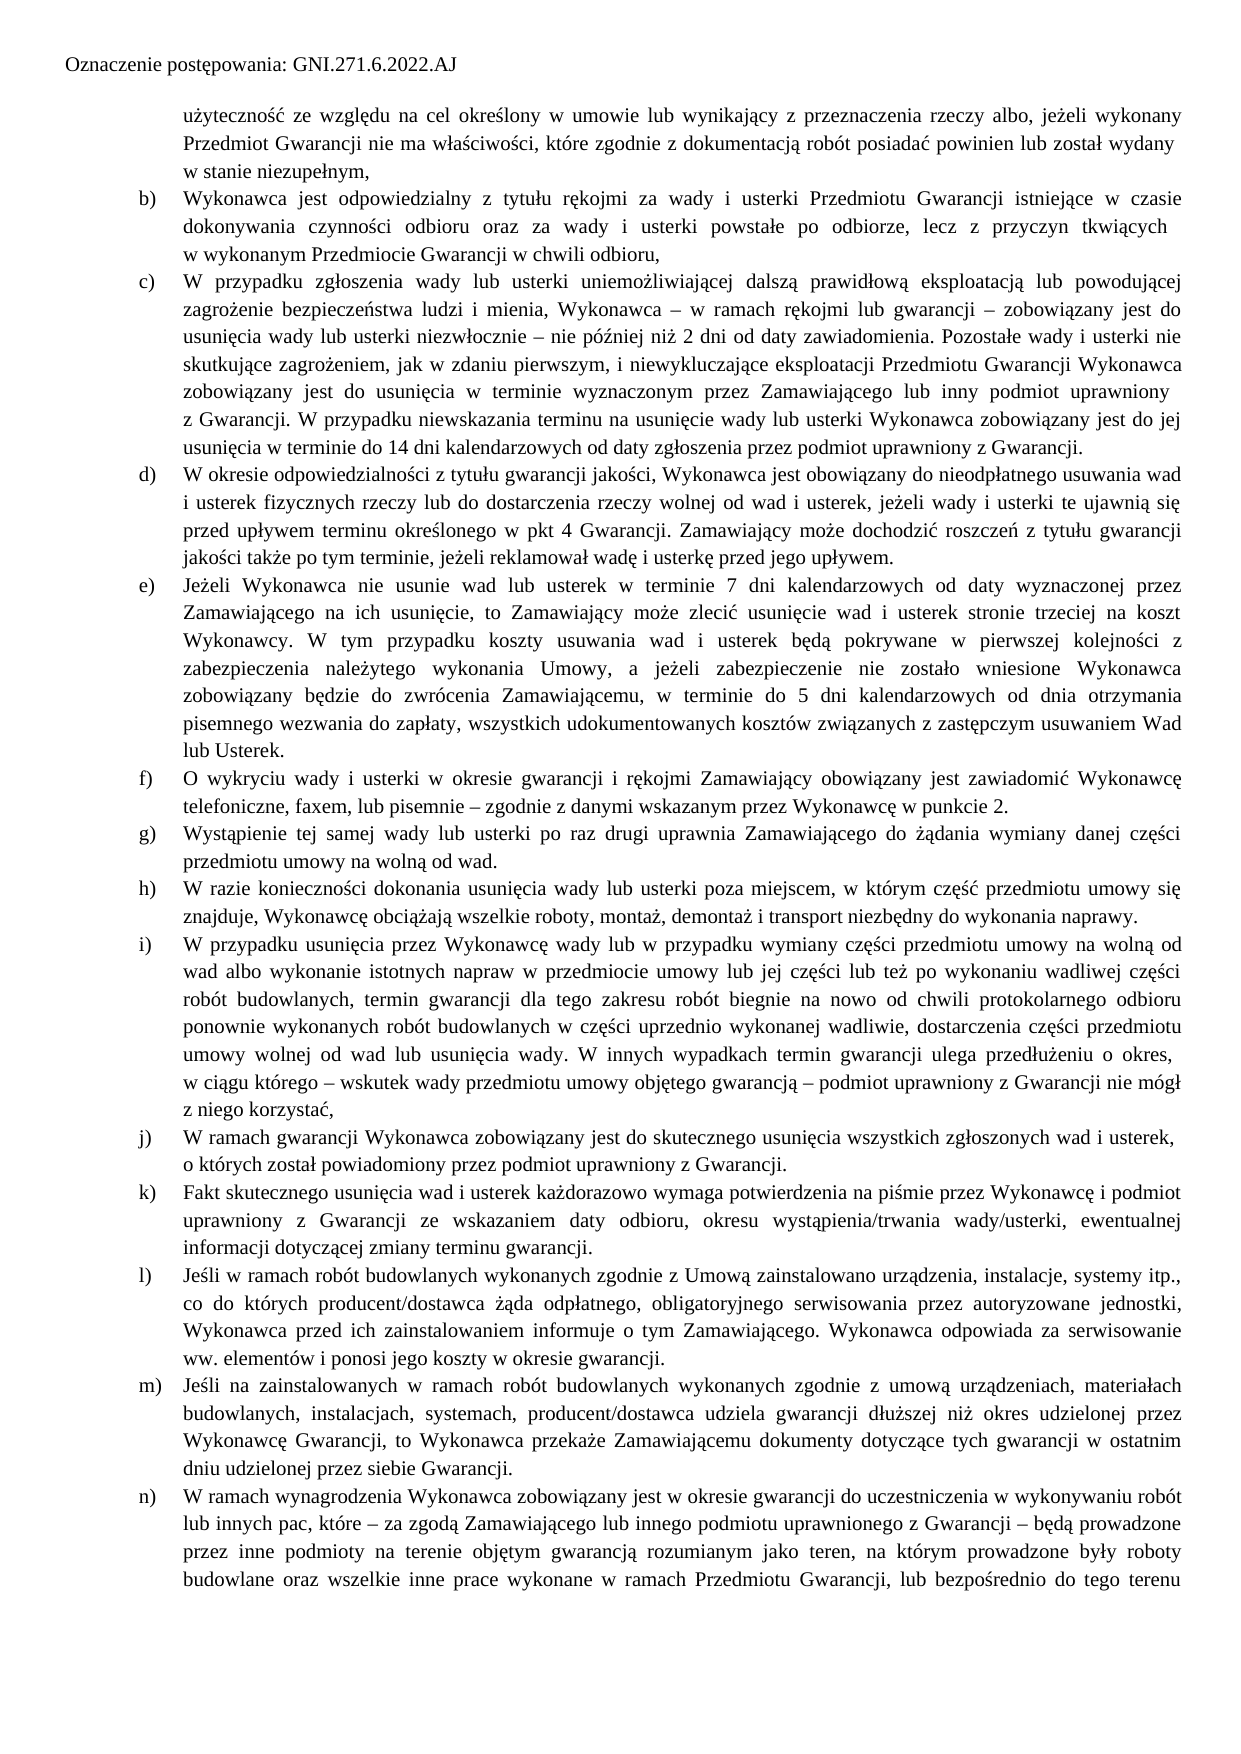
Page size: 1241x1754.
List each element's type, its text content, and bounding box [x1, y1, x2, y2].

list Jeśli na zainstalowanych w ramach robót budowlanych wykonanych zgodnie z umową urządzeniach, materiałach budowlanych, instalacjach, systemach, producent/dostawca udziela gwarancji dłuższej niż okres udzielonej przez Wykonawcę Gwarancji, to Wykonawca przekaże Zamawiającemu dokumenty dotyczące tych gwarancji w ostatnim dniu udzielonej przez siebie Gwarancji. [139, 1373, 1183, 1480]
list Wystąpienie tej samej wady lub usterki po raz drugi uprawnia Zamawiającego do żądania wymiany danej części przedmiotu umowy na wolną od wad. [139, 821, 1183, 873]
list Fakt skutecznego usunięcia wad i usterek każdorazowo wymaga potwierdzenia na piśmie przez Wykonawcę i podmiot uprawniony z Gwarancji ze wskazaniem daty odbioru, okresu wystąpienia/trwania wady/usterki, ewentualnej informacji dotyczącej zmiany terminu gwarancji. [139, 1180, 1183, 1259]
list Jeśli w ramach robót budowlanych wykonanych zgodnie z Umową zainstalowano urządzenia, instalacje, systemy itp., co do których producent/dostawca żąda odpłatnego, obligatoryjnego serwisowania przez autoryzowane jednostki, Wykonawca przed ich zainstalowaniem informuje o tym Zamawiającego. Wykonawca odpowiada za serwisowanie ww. elementów i ponosi jego koszty w okresie gwarancji. [139, 1263, 1183, 1370]
list Jeżeli Wykonawca nie usunie wad lub usterek w terminie 7 dni kalendarzowych od daty wyznaczonej przez Zamawiającego na ich usunięcie, to Zamawiający może zlecić usunięcie wad i usterek stronie trzeciej na koszt Wykonawcy. W tym przypadku koszty usuwania wad i usterek będą pokrywane w pierwszej kolejności z zabezpieczenia należytego wykonania Umowy, a jeżeli zabezpieczenie nie zostało wniesione Wykonawca zobowiązany będzie do zwrócenia Zamawiającemu, w terminie do 5 dni kalendarzowych od dnia otrzymania pisemnego wezwania do zapłaty, wszystkich udokumentowanych kosztów związanych z zastępczym usuwaniem Wad lub Usterek. [139, 573, 1183, 762]
list Wykonawca jest odpowiedzialny z tytułu rękojmi za wady i usterki Przedmiotu Gwarancji istniejące w czasie dokonywania czynności odbioru oraz za wady i usterki powstałe po odbiorze, lecz z przyczyn tkwiących w wykonanym Przedmiocie Gwarancji w chwili odbioru, [139, 186, 1183, 266]
list W przypadku zgłoszenia wady lub usterki uniemożliwiającej dalszą prawidłową eksploatacją lub powodującej zagrożenie bezpieczeństwa ludzi i mienia, Wykonawca – w ramach rękojmi lub gwarancji – zobowiązany jest do usunięcia wady lub usterki niezwłocznie – nie później niż 2 dni od daty zawiadomienia. Pozostałe wady i usterki nie skutkujące zagrożeniem, jak w zdaniu pierwszym, i niewykluczające eksploatacji Przedmiotu Gwarancji Wykonawca zobowiązany jest do usunięcia w terminie wyznaczonym przez Zamawiającego lub inny podmiot uprawniony z Gwarancji. W przypadku niewskazania terminu na usunięcie wady lub usterki Wykonawca zobowiązany jest do jej usunięcia w terminie do 14 dni kalendarzowych od daty zgłoszenia przez podmiot uprawniony z Gwarancji. [139, 269, 1183, 459]
list O wykryciu wady i usterki w okresie gwarancji i rękojmi Zamawiający obowiązany jest zawiadomić Wykonawcę telefoniczne, faxem, lub pisemnie – zgodnie z danymi wskazanym przez Wykonawcę w punkcie 2. [139, 766, 1183, 818]
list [139, 103, 1183, 183]
list W razie konieczności dokonania usunięcia wady lub usterki poza miejscem, w którym część przedmiotu umowy się znajduje, Wykonawcę obciążają wszelkie roboty, montaż, demontaż i transport niezbędny do wykonania naprawy. [139, 876, 1183, 928]
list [139, 1484, 1183, 1591]
list W okresie odpowiedzialności z tytułu gwarancji jakości, Wykonawca jest obowiązany do nieodpłatnego usuwania wad i usterek fizycznych rzeczy lub do dostarczenia rzeczy wolnej od wad i usterek, jeżeli wady i usterki te ujawnią się przed upływem terminu określonego w pkt 4 Gwarancji. Zamawiający może dochodzić roszczeń z tytułu gwarancji jakości także po tym terminie, jeżeli reklamował wadę i usterkę przed jego upływem. [139, 462, 1183, 569]
list W ramach gwarancji Wykonawca zobowiązany jest do skutecznego usunięcia wszystkich zgłoszonych wad i usterek, o których został powiadomiony przez podmiot uprawniony z Gwarancji. [139, 1125, 1183, 1176]
list W przypadku usunięcia przez Wykonawcę wady lub w przypadku wymiany części przedmiotu umowy na wolną od wad albo wykonanie istotnych napraw w przedmiocie umowy lub jej części lub też po wykonaniu wadliwej części robót budowlanych, termin gwarancji dla tego zakresu robót biegnie na nowo od chwili protokolarnego odbioru ponownie wykonanych robót budowlanych w części uprzednio wykonanej wadliwie, dostarczenia części przedmiotu umowy wolnej od wad lub usunięcia wady. W innych wypadkach termin gwarancji ulega przedłużeniu o okres, w ciągu którego – wskutek wady przedmiotu umowy objętego gwarancją – podmiot uprawniony z Gwarancji nie mógł z niego korzystać, [139, 932, 1183, 1121]
